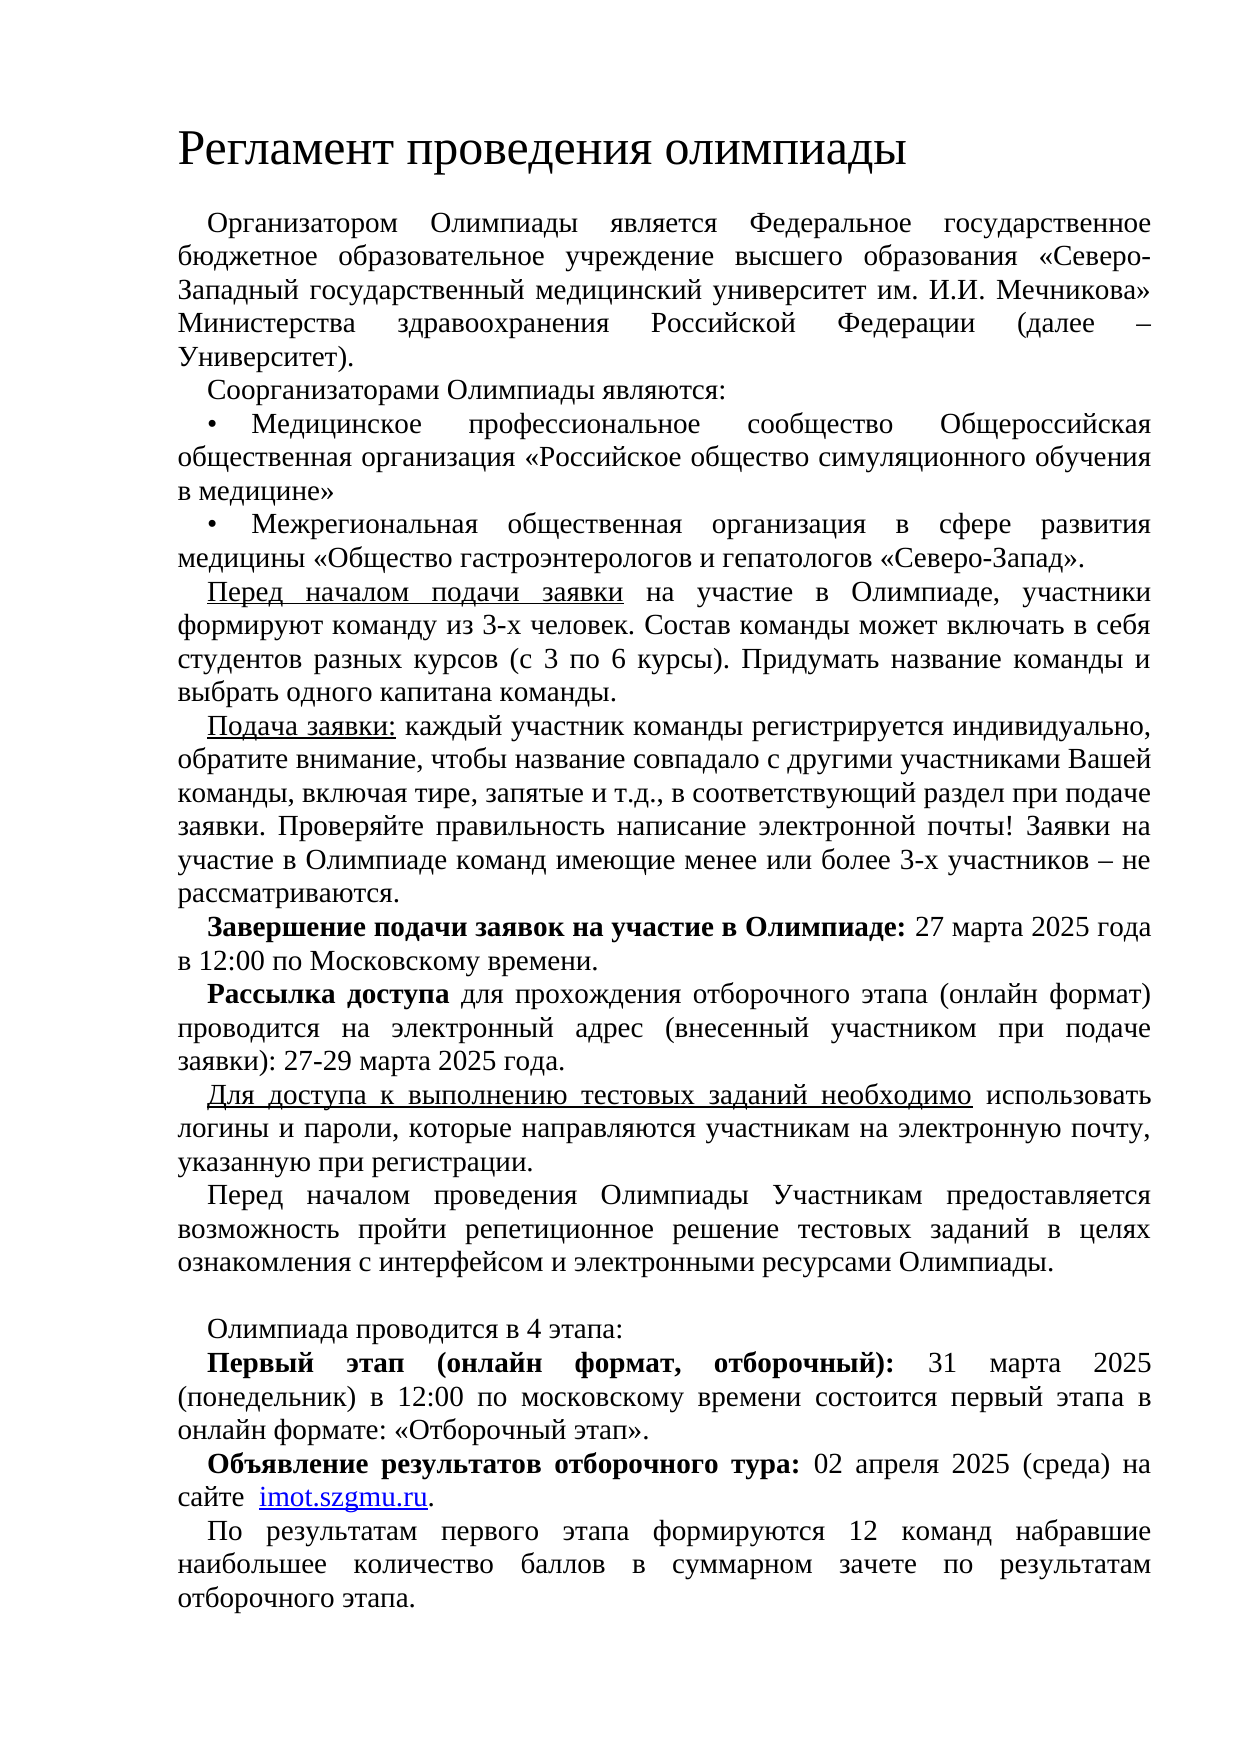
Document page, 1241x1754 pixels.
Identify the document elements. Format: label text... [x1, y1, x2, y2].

text Организатором Олимпиады является Федеральное государственное бюджетное образовательное учреждение высшего образования «Северо-Западный государственный медицинский университет им. И.И. Мечникова» Министерства здравоохранения Российской Федерации (далее – Университет). [177, 205, 1152, 372]
text По результатам первого этапа формируются 12 команд набравшие наибольшее количество баллов в суммарном зачете по результатам отборочного этапа. [177, 1513, 1152, 1613]
text Первый этап (онлайн формат, отборочный): 31 марта 2025 (понедельник) в 12:00 по московскому времени состоится первый этапа в онлайн формате: «Отборочный этап». [177, 1345, 1152, 1446]
text • Межрегиональная общественная организация в сфере развития медицины «Общество гастроэнтерологов и гепатологов «Северо-Запад». [177, 507, 1152, 574]
text Завершение подачи заявок на участие в Олимпиаде: 27 марта 2025 года в 12:00 по Московскому времени. [177, 909, 1152, 976]
text Подача заявки: каждый участник команды регистрируется индивидуально, обратите внимание, чтобы название совпадало с другими участниками Вашей команды, включая тире, запятые и т.д., в соответствующий раздел при подаче заявки. Проверяйте правильность написание электронной почты! Заявки на участие в Олимпиаде команд имеющие менее или более 3-х участников – не рассматриваются. [177, 708, 1152, 909]
text Олимпиада проводится в 4 этапа: [177, 1312, 1152, 1345]
text Регламент проведения олимпиады [177, 118, 1152, 176]
text Объявление результатов отборочного тура: 02 апреля 2025 (среда) на сайте imot.szgmu.ru. [177, 1446, 1152, 1513]
text Перед началом подачи заявки на участие в Олимпиаде, участники формируют команду из 3-х человек. Состав команды может включать в себя студентов разных курсов (с 3 по 6 курсы). Придумать название команды и выбрать одного капитана команды. [177, 574, 1152, 708]
text • Медицинское профессиональное сообщество Общероссийская общественная организация «Российское общество симуляционного обучения в медицине» [177, 406, 1152, 507]
text Соорганизаторами Олимпиады являются: [177, 372, 1152, 406]
text Для доступа к выполнению тестовых заданий необходимо использовать логины и пароли, которые направляются участникам на электронную почту, указанную при регистрации. [177, 1077, 1152, 1177]
text Перед началом проведения Олимпиады Участникам предоставляется возможность пройти репетиционное решение тестовых заданий в целях ознакомления с интерфейсом и электронными ресурсами Олимпиады. [177, 1177, 1152, 1278]
text Рассылка доступа для прохождения отборочного этапа (онлайн формат) проводится на электронный адрес (внесенный участником при подаче заявки): 27-29 марта 2025 года. [177, 976, 1152, 1077]
